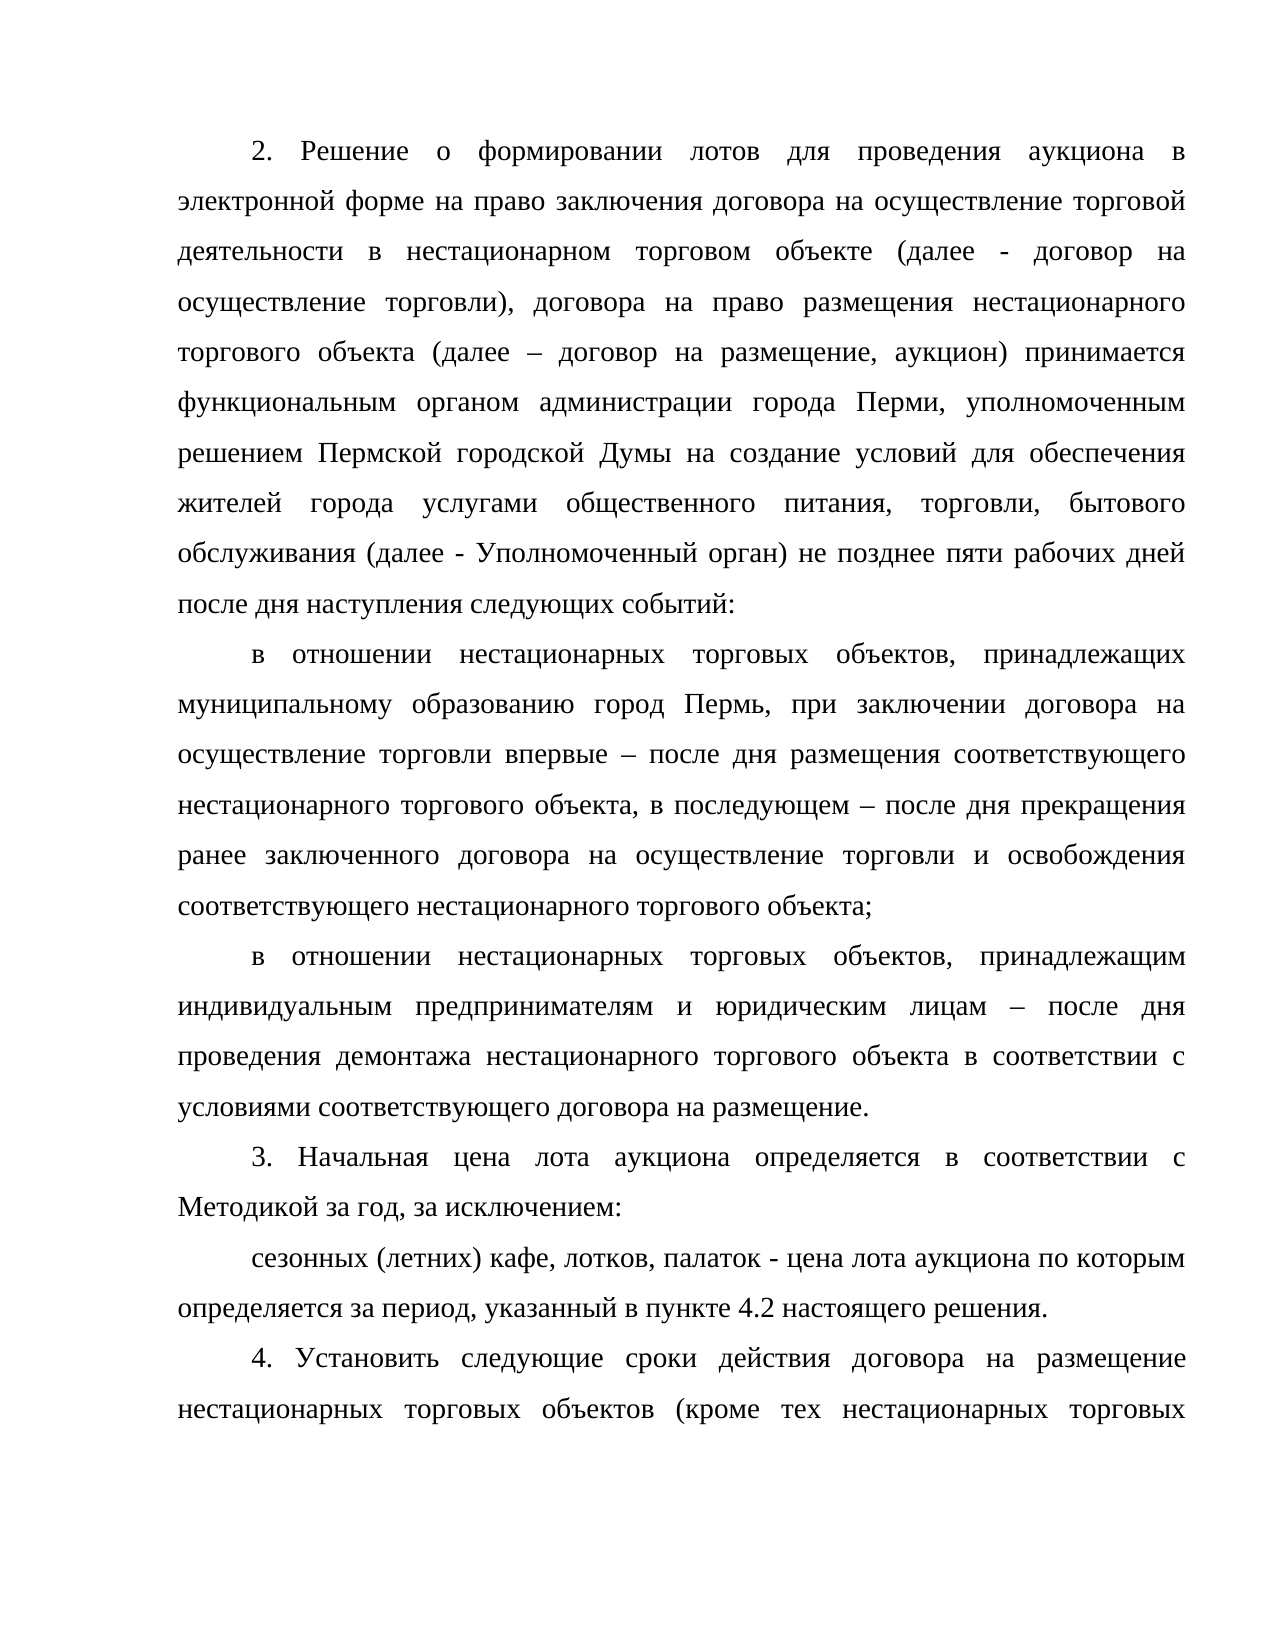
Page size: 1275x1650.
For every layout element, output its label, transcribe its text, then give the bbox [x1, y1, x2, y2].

text в отношении нестационарных торговых объектов, принадлежащим индивидуальным предпринимателям и юридическим лицам – после дня проведения демонтажа нестационарного торгового объекта в соответствии с условиями соответствующего договора на размещение. [177, 938, 1186, 1122]
text в отношении нестационарных торговых объектов, принадлежащих муниципальному образованию город Пермь, при заключении договора на осуществление торговли впервые – после дня размещения соответствующего нестационарного торгового объекта, в последующем – после дня прекращения ранее заключенного договора на осуществление торговли и освобождения соответствующего нестационарного торгового объекта; [177, 636, 1186, 921]
text сезонных (летних) кафе, лотков, палаток - цена лота аукциона по которым определяется за период, указанный в пункте 4.2 настоящего решения. [177, 1240, 1186, 1324]
text 2. Решение о формировании лотов для проведения аукциона в электронной форме на право заключения договора на осуществление торговой деятельности в нестационарном торговом объекте (далее - договор на осуществление торговли), договора на право размещения нестационарного торгового объекта (далее – договор на размещение, аукцион) принимается функциональным органом администрации города Перми, уполномоченным решением Пермской городской Думы на создание условий для обеспечения жителей города услугами общественного питания, торговли, бытового обслуживания (далее - Уполномоченный орган) не позднее пяти рабочих дней после дня наступления следующих событий: [177, 133, 1186, 619]
text 3. Начальная цена лота аукциона определяется в соответствии с Методикой за год, за исключением: [177, 1139, 1186, 1223]
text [177, 1340, 1186, 1424]
